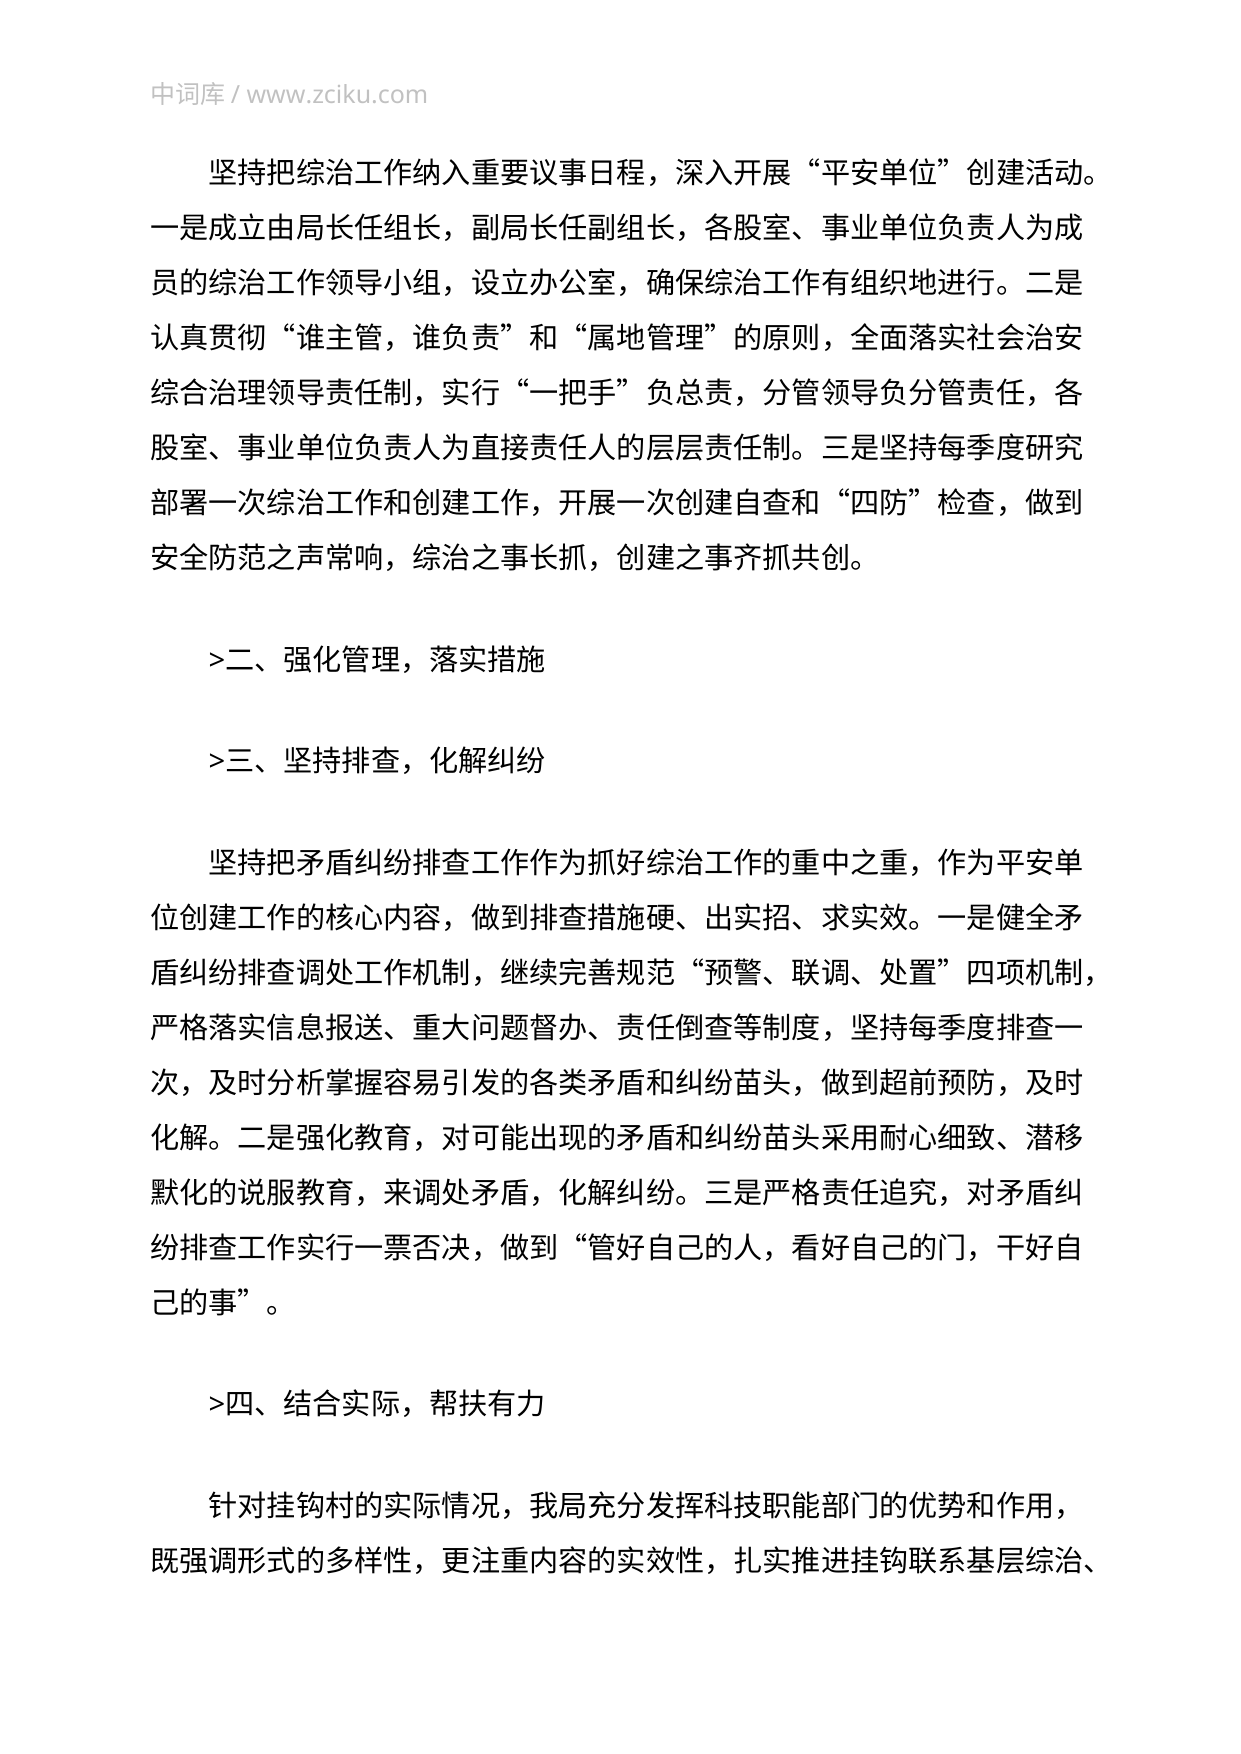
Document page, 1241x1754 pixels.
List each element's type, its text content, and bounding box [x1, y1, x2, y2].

text >三、坚持排查，化解纠纷 [150, 738, 1090, 780]
text 坚持把综治工作纳入重要议事日程，深入开展“平安单位”创建活动。一是成立由局长任组长，副局长任副组长，各股室、事业单位负责人为成员的综治工作领导小组，设立办公室，确保综治工作有组织地进行。二是认真贯彻“谁主管，谁负责”和“属地管理”的原则，全面落实社会治安综合治理领导责任制，实行“一把手”负总责，分管领导负分管责任，各股室、事业单位负责人为直接责任人的层层责任制。三是坚持每季度研究部署一次综治工作和创建工作，开展一次创建自查和“四防”检查，做到安全防范之声常响，综治之事长抓，创建之事齐抓共创。 [150, 150, 1090, 577]
text 坚持把矛盾纠纷排查工作作为抓好综治工作的重中之重，作为平安单位创建工作的核心内容，做到排查措施硬、出实招、求实效。一是健全矛盾纠纷排查调处工作机制，继续完善规范“预警、联调、处置”四项机制，严格落实信息报送、重大问题督办、责任倒查等制度，坚持每季度排查一次，及时分析掌握容易引发的各类矛盾和纠纷苗头，做到超前预防，及时化解。二是强化教育，对可能出现的矛盾和纠纷苗头采用耐心细致、潜移默化的说服教育，来调处矛盾，化解纠纷。三是严格责任追究，对矛盾纠纷排查工作实行一票否决，做到“管好自己的人，看好自己的门，干好自己的事”。 [150, 840, 1090, 1321]
text >四、结合实际，帮扶有力 [150, 1381, 1090, 1423]
text >二、强化管理，落实措施 [150, 636, 1090, 678]
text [150, 1483, 1090, 1580]
